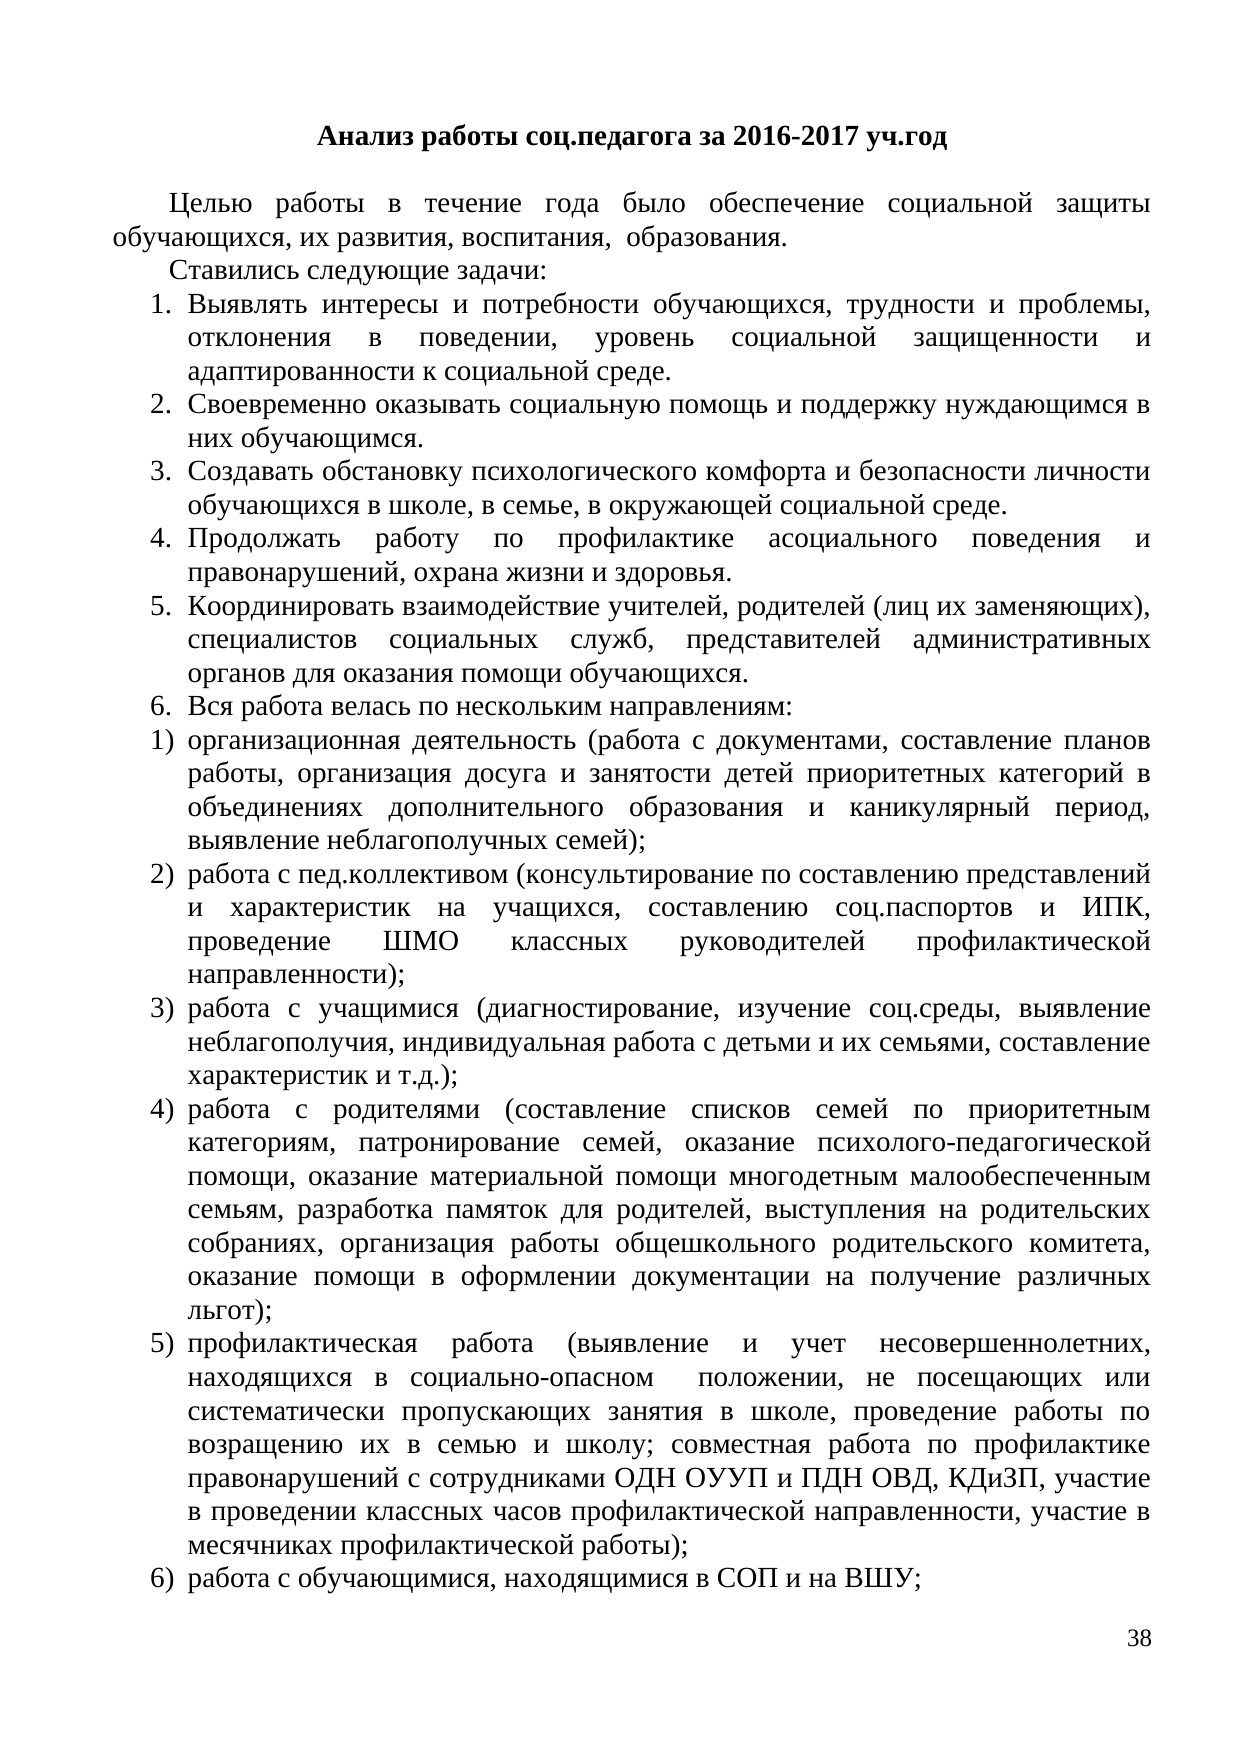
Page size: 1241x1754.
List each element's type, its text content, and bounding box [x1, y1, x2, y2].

list Вся работа велась по нескольким направлениям: [150, 688, 1152, 722]
list Продолжать работу по профилактике асоциального поведения и правонарушений, охрана жизни и здоровья. [150, 521, 1152, 588]
list Своевременно оказывать социальную помощь и поддержку нуждающимся в них обучающимся. [150, 386, 1152, 453]
list профилактическая работа (выявление и учет несовершеннолетних, находящихся в социально-опасном положении, не посещающих или систематически пропускающих занятия в школе, проведение работы по возращению их в семью и школу; совместная работа по профилактике правонарушений с сотрудниками ОДН ОУУП и ПДН ОВД, КДиЗП, участие в проведении классных часов профилактической направленности, участие в месячниках профилактической работы); [150, 1326, 1152, 1560]
list организационная деятельность (работа с документами, составление планов работы, организация досуга и занятости детей приоритетных категорий в объединениях дополнительного образования и каникулярный период, выявление неблагополучных семей); [150, 722, 1152, 856]
list работа с пед.коллективом (консультирование по составлению представлений и характеристик на учащихся, составлению соц.паспортов и ИПК, проведение ШМО классных руководителей профилактической направленности); [150, 856, 1152, 990]
list работа с родителями (составление списков семей по приоритетным категориям, патронирование семей, оказание психолого-педагогической помощи, оказание материальной помощи многодетным малообеспеченным семьям, разработка памяток для родителей, выступления на родительских собраниях, организация работы общешкольного родительского комитета, оказание помощи в оформлении документации на получение различных льгот); [150, 1091, 1152, 1326]
text Целью работы в течение года было обеспечение социальной защиты обучающихся, их развития, воспитания, образования. [112, 185, 1152, 252]
text Анализ работы соц.педагога за 2016-2017 уч.год [112, 118, 1152, 152]
list Создавать обстановку психологического комфорта и безопасности личности обучающихся в школе, в семье, в окружающей социальной среде. [150, 453, 1152, 521]
text Ставились следующие задачи: [112, 252, 1152, 286]
list Координировать взаимодействие учителей, родителей (лиц их заменяющих), специалистов социальных служб, представителей административных органов для оказания помощи обучающихся. [150, 588, 1152, 688]
list Выявлять интересы и потребности обучающихся, трудности и проблемы, отклонения в поведении, уровень социальной защищенности и адаптированности к социальной среде. [150, 286, 1152, 386]
list работа с обучающимися, находящимися в СОП и на ВШУ; [150, 1560, 1152, 1594]
list работа с учащимися (диагностирование, изучение соц.среды, выявление неблагополучия, индивидуальная работа с детьми и их семьями, составление характеристик и т.д.); [150, 990, 1152, 1091]
